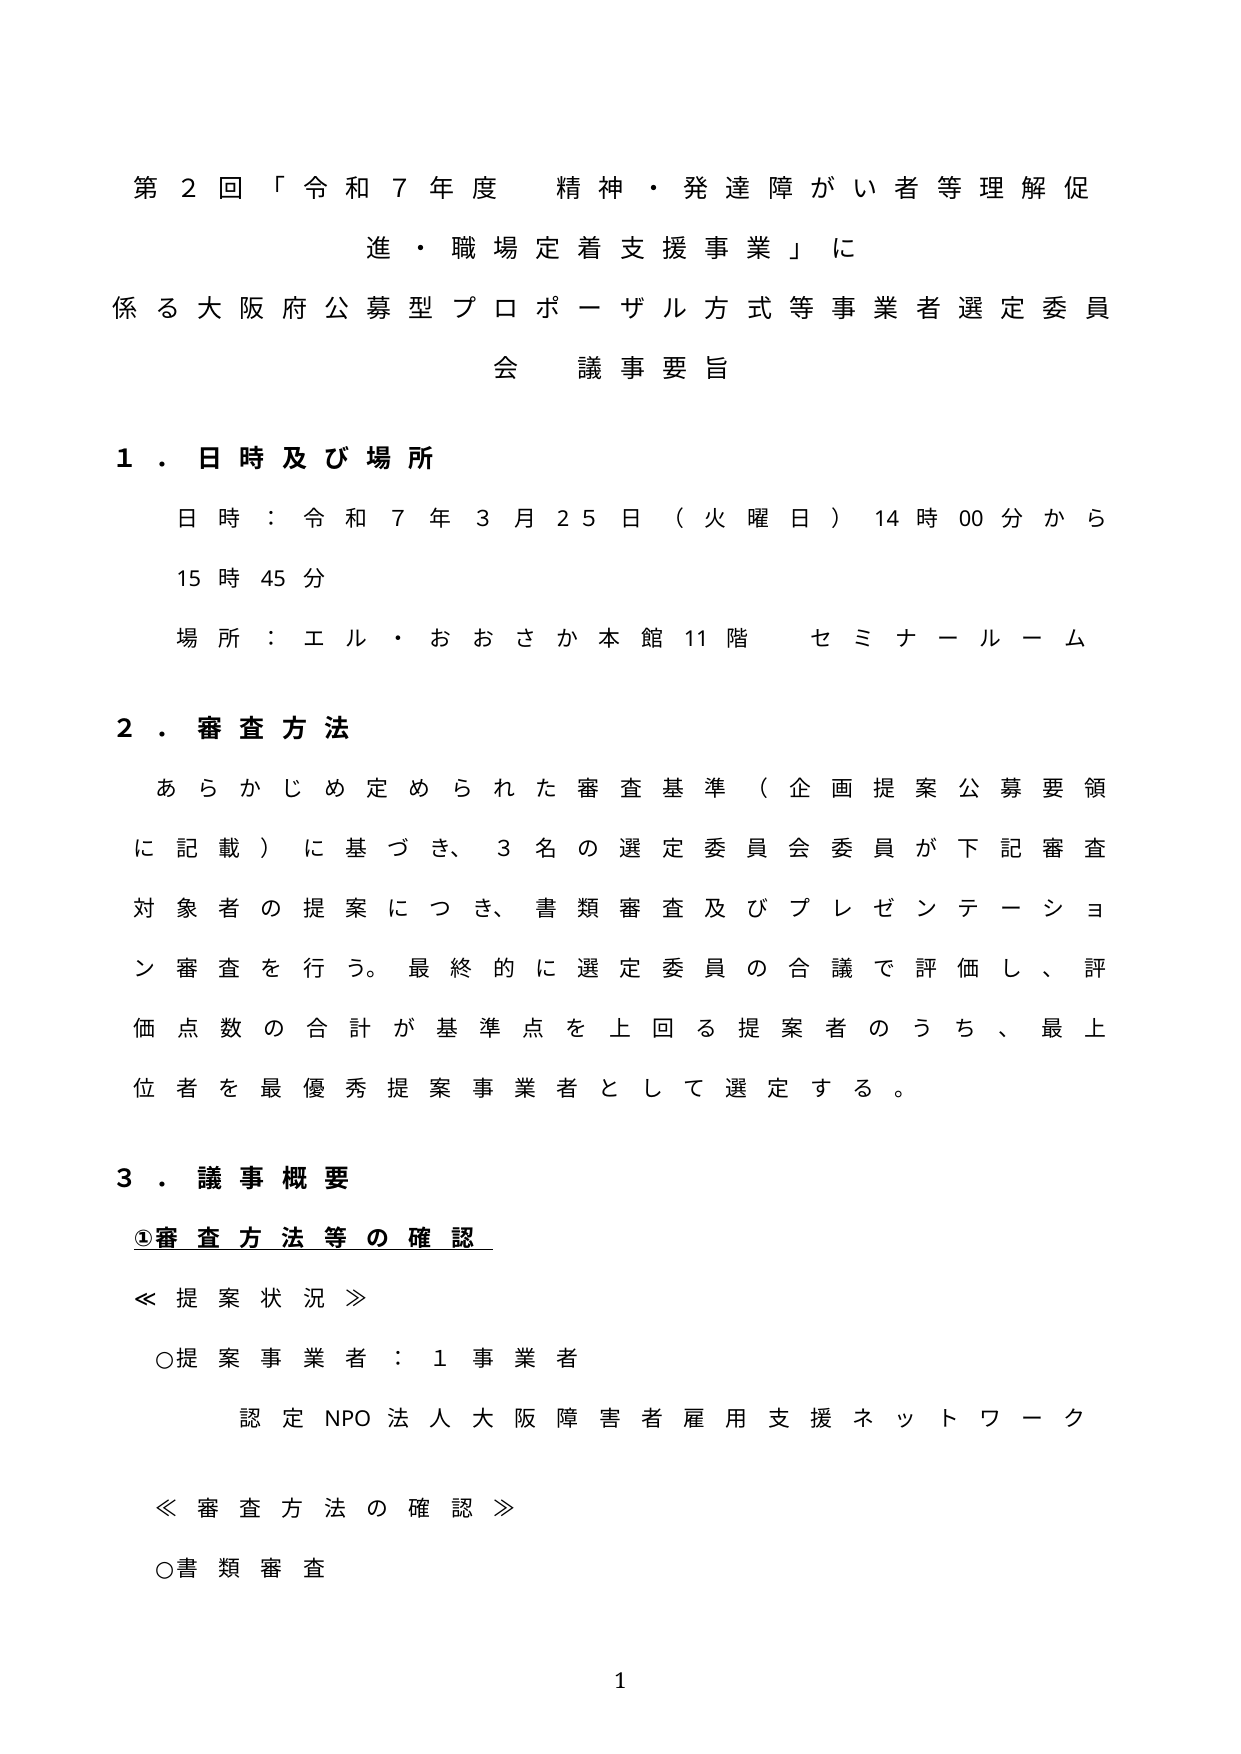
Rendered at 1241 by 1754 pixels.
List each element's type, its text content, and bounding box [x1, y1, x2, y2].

text ≪提案状況≫ [113, 1267, 1128, 1327]
text 認定NPO法人大阪障害者雇用支援ネットワーク [113, 1387, 1128, 1447]
text １．日時及び場所 [113, 427, 1128, 487]
text ①審査方法等の確認 [113, 1207, 1128, 1267]
text 日時：令和７年３月2５日（火曜日）14時00分から15時45分 [176, 487, 1128, 607]
text 第２回「令和７年度 精神・発達障がい者等理解促進・職場定着支援事業」に [113, 157, 1128, 277]
text 係る大阪府公募型プロポーザル方式等事業者選定委員会 議事要旨 [113, 277, 1128, 397]
text ≪審査方法の確認≫ [113, 1477, 1128, 1537]
text ２．審査方法 [113, 697, 1128, 757]
text あらかじめ定められた審査基準（企画提案公募要領に記載）に基づき、３名の選定委員会委員が下記審査対象者の提案につき、書類審査及びプレゼンテーション審査を行う。最終的に選定委員の合議で評価し、評価点数の合計が基準点を上回る提案者のうち、最上位者を最優秀提案事業者として選定する。 [134, 757, 1128, 1117]
text 場所：エル・おおさか本館11階 セミナールーム [176, 607, 1128, 667]
text ○提案事業者：１事業者 [155, 1327, 1128, 1387]
text ３．議事概要 [113, 1147, 1128, 1207]
text ○書類審査 [155, 1537, 1128, 1597]
